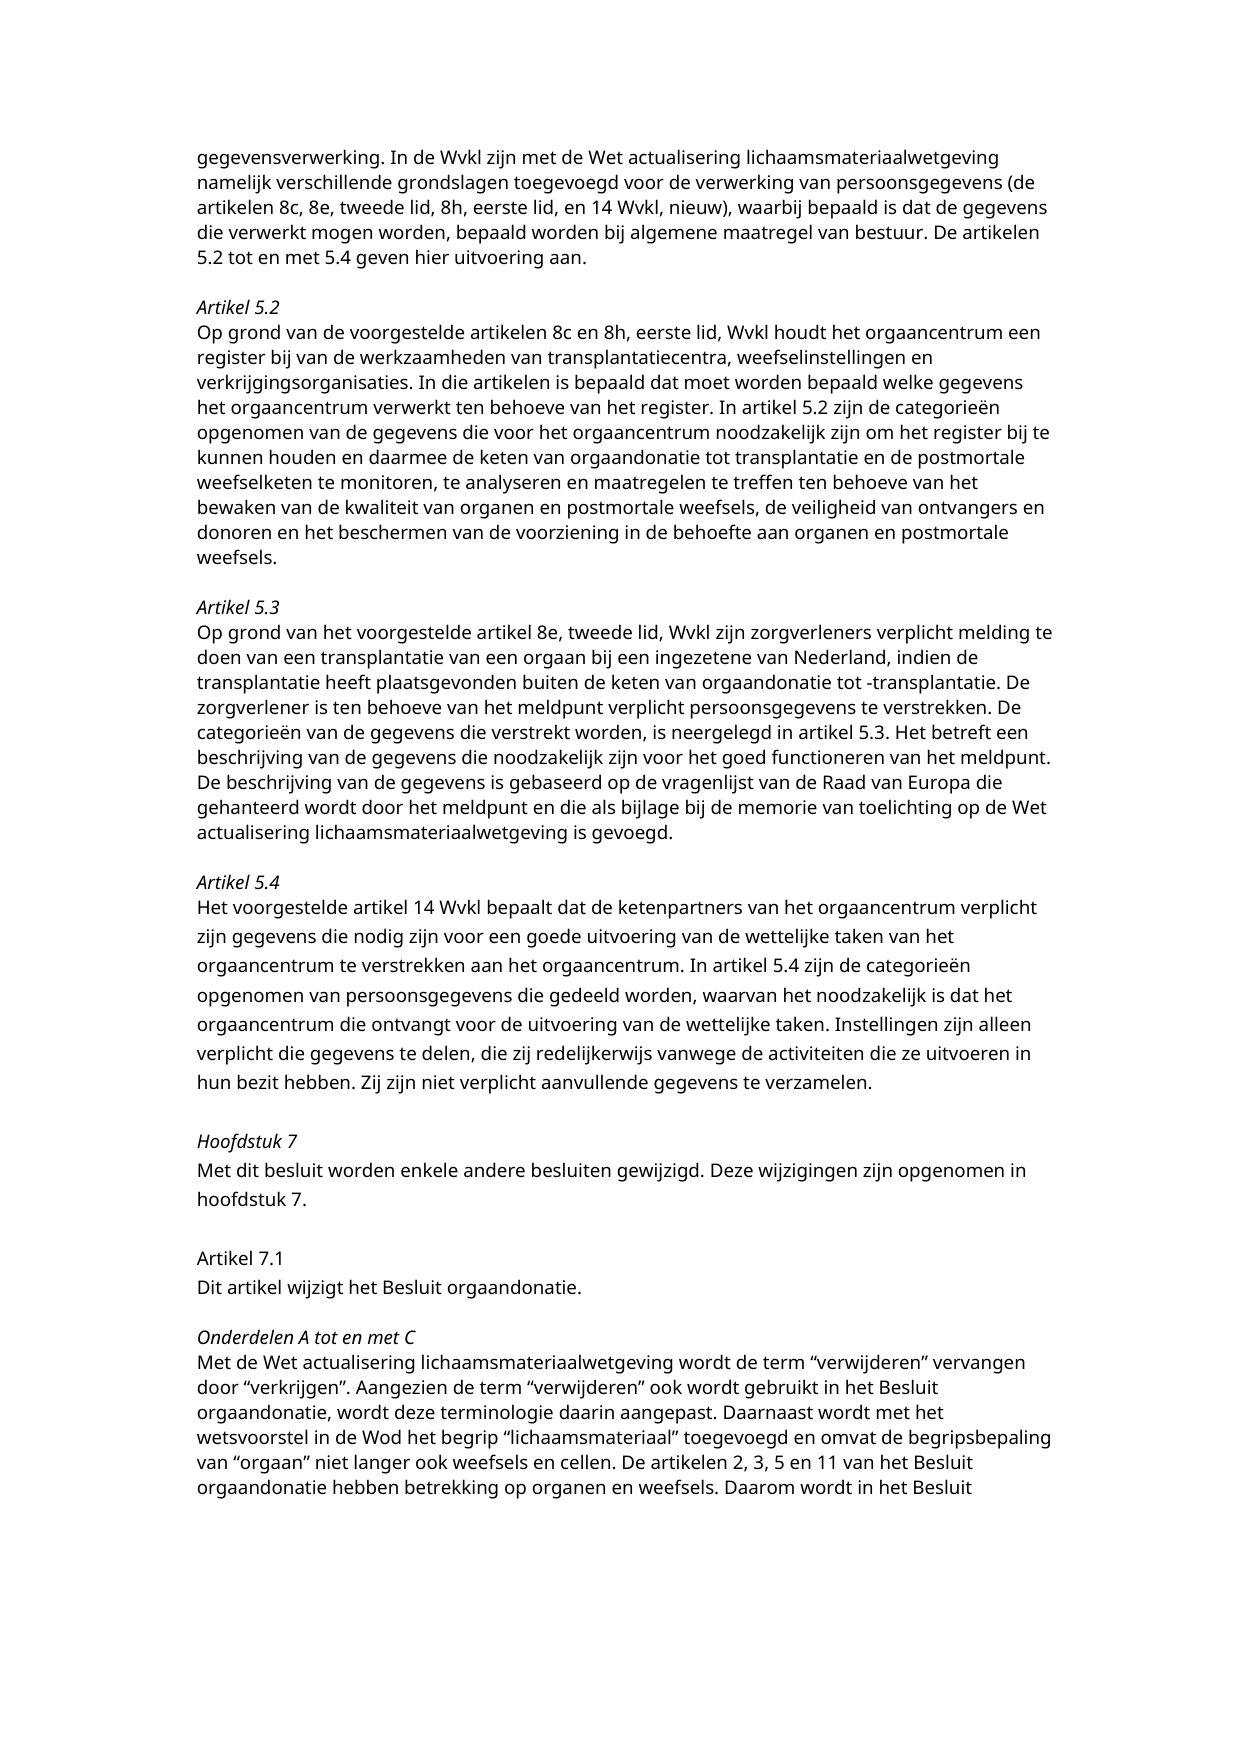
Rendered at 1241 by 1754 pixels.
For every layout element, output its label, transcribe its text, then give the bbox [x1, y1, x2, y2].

text Het voorgestelde artikel 14 Wvkl bepaalt dat de ketenpartners van het orgaancentrum verplicht zijn gegevens die nodig zijn voor een goede uitvoering van de wettelijke taken van het orgaancentrum te verstrekken aan het orgaancentrum. In artikel 5.4 zijn de categorieën opgenomen van persoonsgegevens die gedeeld worden, waarvan het noodzakelijk is dat het orgaancentrum die ontvangt voor de uitvoering van de wettelijke taken. Instellingen zijn alleen verplicht die gegevens te delen, die zij redelijkerwijs vanwege de activiteiten die ze uitvoeren in hun bezit hebben. Zij zijn niet verplicht aanvullende gegevens te verzamelen. [197, 894, 1056, 1095]
text Op grond van de voorgestelde artikelen 8c en 8h, eerste lid, Wvkl houdt het orgaancentrum een register bij van de werkzaamheden van transplantatiecentra, weefselinstellingen en verkrijgingsorganisaties. In die artikelen is bepaald dat moet worden bepaald welke gegevens het orgaancentrum verwerkt ten behoeve van het register. In artikel 5.2 zijn de categorieën opgenomen van de gegevens die voor het orgaancentrum noodzakelijk zijn om het register bij te kunnen houden en daarmee de keten van orgaandonatie tot transplantatie en de postmortale weefselketen te monitoren, te analyseren en maatregelen te treffen ten behoeve van het bewaken van de kwaliteit van organen en postmortale weefsels, de veiligheid van ontvangers en donoren en het beschermen van de voorziening in de behoefte aan organen en postmortale weefsels. [197, 319, 1056, 569]
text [197, 1349, 1056, 1499]
text Dit artikel wijzigt het Besluit orgaandonatie. [197, 1274, 1056, 1299]
text Artikel 7.1 [197, 1245, 1056, 1271]
text Met dit besluit worden enkele andere besluiten gewijzigd. Deze wijzigingen zijn opgenomen in hoofdstuk 7. [197, 1157, 1056, 1212]
text Artikel 5.2 [197, 294, 1056, 319]
text Artikel 5.3 [197, 594, 1056, 619]
text Op grond van het voorgestelde artikel 8e, tweede lid, Wvkl zijn zorgverleners verplicht melding te doen van een transplantatie van een orgaan bij een ingezetene van Nederland, indien de transplantatie heeft plaatsgevonden buiten de keten van orgaandonatie tot -transplantatie. De zorgverlener is ten behoeve van het meldpunt verplicht persoonsgegevens te verstrekken. De categorieën van de gegevens die verstrekt worden, is neergelegd in artikel 5.3. Het betreft een beschrijving van de gegevens die noodzakelijk zijn voor het goed functioneren van het meldpunt. De beschrijving van de gegevens is gebaseerd op de vragenlijst van de Raad van Europa die gehanteerd wordt door het meldpunt en die als bijlage bij de memorie van toelichting op de Wet actualisering lichaamsmateriaalwetgeving is gevoegd. [197, 619, 1056, 844]
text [197, 144, 1056, 269]
text Onderdelen A tot en met C [197, 1324, 1056, 1349]
text Hoofdstuk 7 [197, 1128, 1056, 1154]
text Artikel 5.4 [197, 869, 1056, 894]
